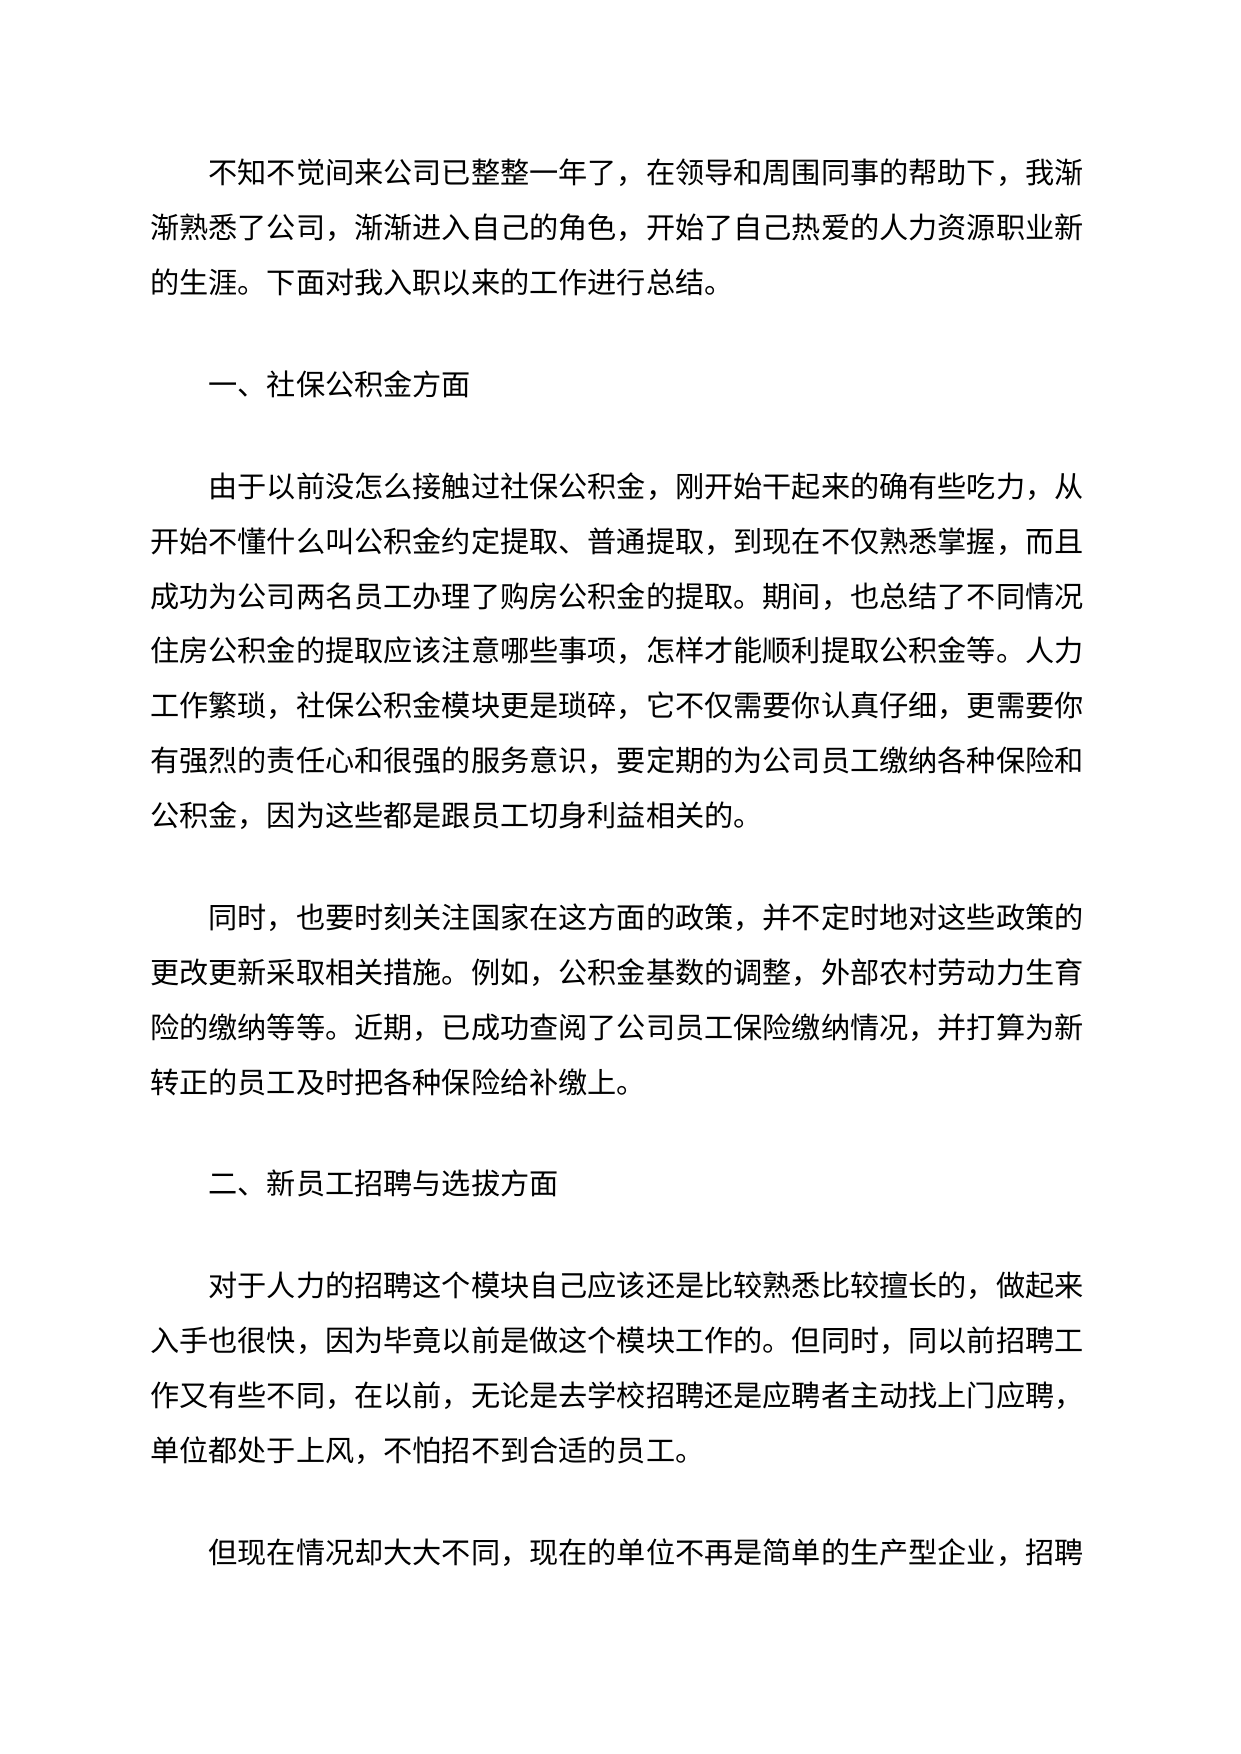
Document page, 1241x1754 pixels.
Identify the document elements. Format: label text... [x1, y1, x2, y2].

text 同时，也要时刻关注国家在这方面的政策，并不定时地对这些政策的更改更新采取相关措施。例如，公积金基数的调整，外部农村劳动力生育险的缴纳等等。近期，已成功查阅了公司员工保险缴纳情况，并打算为新转正的员工及时把各种保险给补缴上。 [150, 894, 1090, 1101]
text 一、社保公积金方面 [150, 362, 1090, 404]
text 二、新员工招聘与选拔方面 [150, 1161, 1090, 1203]
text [150, 1529, 1090, 1571]
text 不知不觉间来公司已整整一年了，在领导和周围同事的帮助下，我渐渐熟悉了公司，渐渐进入自己的角色，开始了自己热爱的人力资源职业新的生涯。下面对我入职以来的工作进行总结。 [150, 150, 1090, 302]
text 由于以前没怎么接触过社保公积金，刚开始干起来的确有些吃力，从开始不懂什么叫公积金约定提取、普通提取，到现在不仅熟悉掌握，而且成功为公司两名员工办理了购房公积金的提取。期间，也总结了不同情况住房公积金的提取应该注意哪些事项，怎样才能顺利提取公积金等。人力工作繁琐，社保公积金模块更是琐碎，它不仅需要你认真仔细，更需要你有强烈的责任心和很强的服务意识，要定期的为公司员工缴纳各种保险和公积金，因为这些都是跟员工切身利益相关的。 [150, 463, 1090, 835]
text 对于人力的招聘这个模块自己应该还是比较熟悉比较擅长的，做起来入手也很快，因为毕竟以前是做这个模块工作的。但同时，同以前招聘工作又有些不同，在以前，无论是去学校招聘还是应聘者主动找上门应聘，单位都处于上风，不怕招不到合适的员工。 [150, 1263, 1090, 1470]
